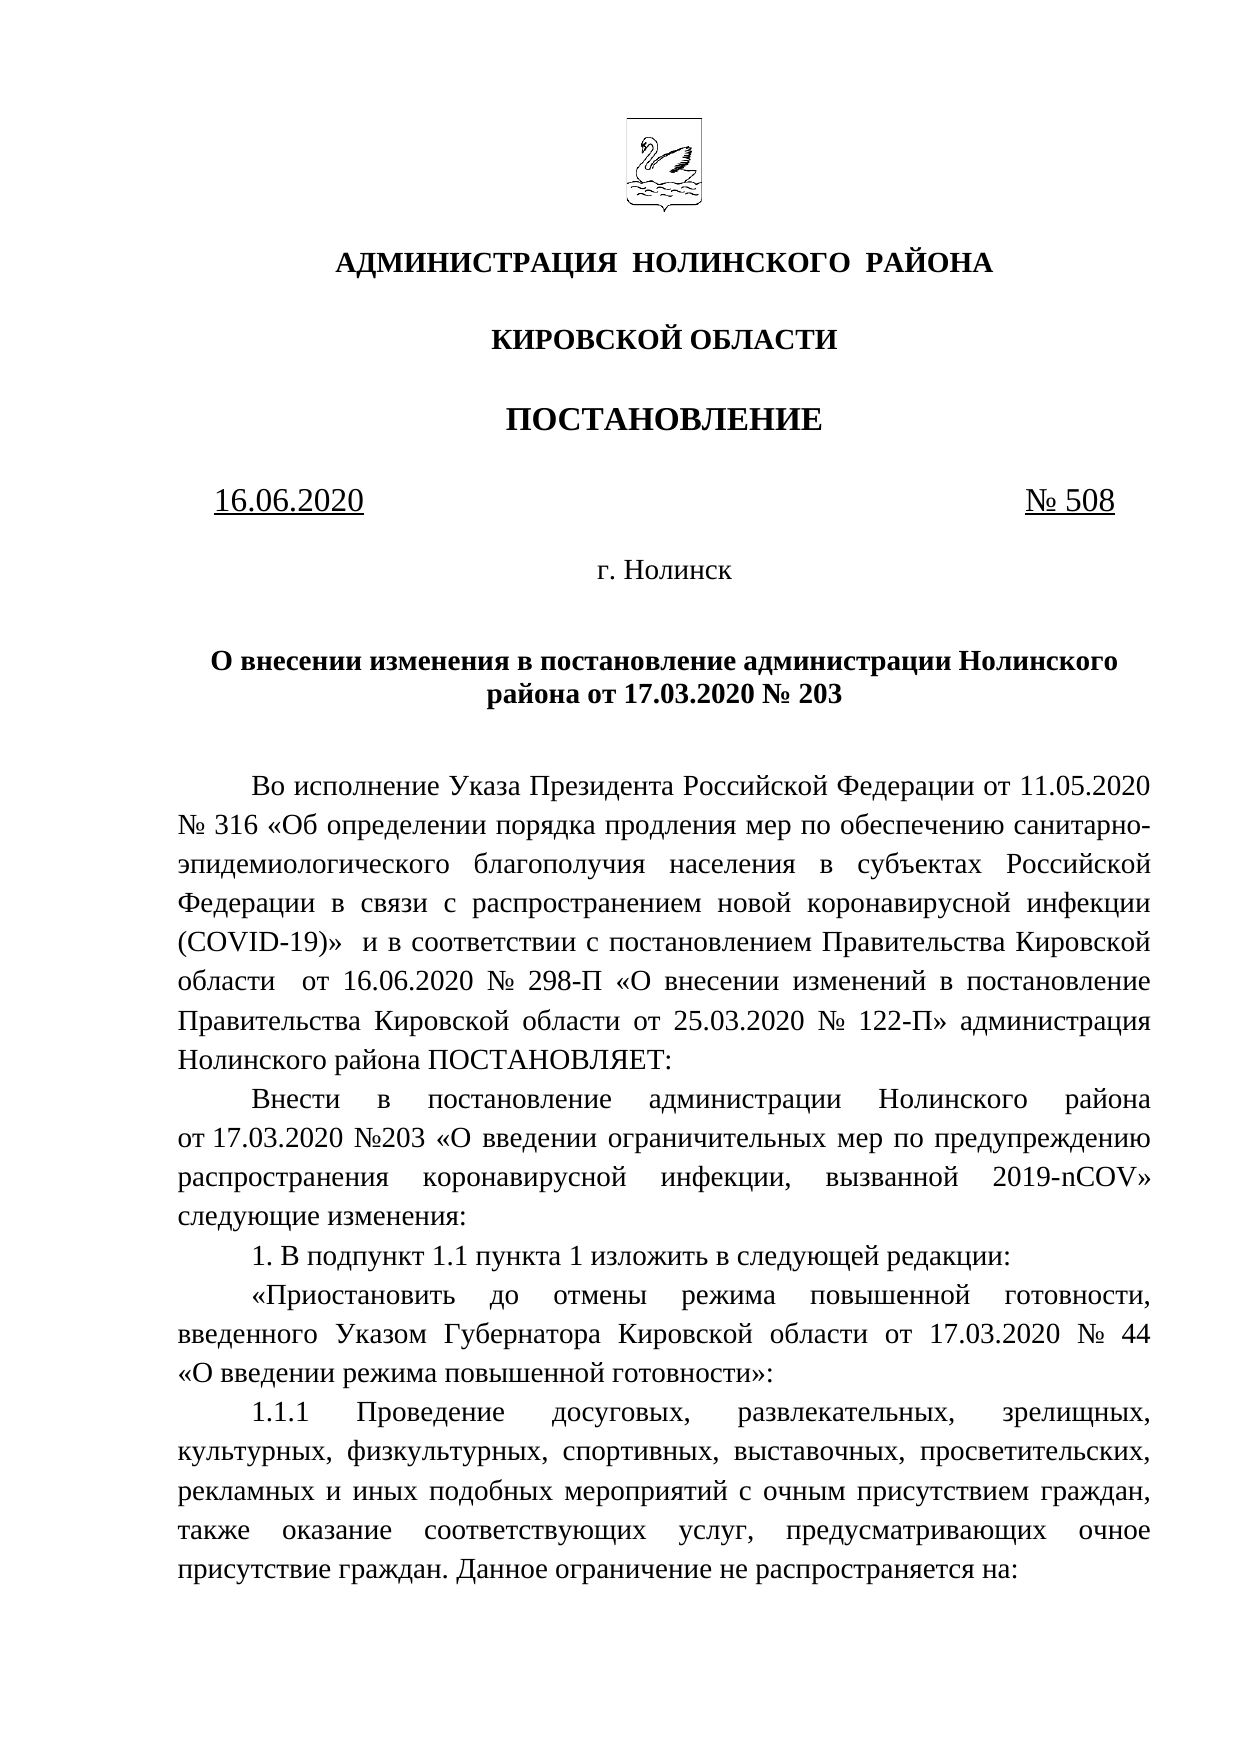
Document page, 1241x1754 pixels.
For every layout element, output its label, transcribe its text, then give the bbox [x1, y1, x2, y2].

text О внесении изменения в постановление администрации Нолинского района от 17.03.2020 № 203 [177, 643, 1152, 710]
title КИРОВСКОЙ ОБЛАСТИ [177, 322, 1152, 356]
text Внести в постановление администрации Нолинского района от 17.03.2020 №203 «О введении ограничительных мер по предупреждению распространения коронавирусной инфекции, вызванной 2019-nCOV» следующие изменения: [177, 1081, 1152, 1232]
text 16.06.2020 № 508 [177, 480, 1152, 518]
text ПОСТАНОВЛЕНИЕ [177, 399, 1152, 437]
text Во исполнение Указа Президента Российской Федерации от 11.05.2020 № 316 «Об определении порядка продления мер по обеспечению санитарно-эпидемиологического благополучия населения в субъектах Российской Федерации в связи с распространением новой коронавирусной инфекции (COVID-19)» и в соответствии с постановлением Правительства Кировской области от 16.06.2020 № 298-П «О внесении изменений в постановление Правительства Кировской области от 25.03.2020 № 122-П» администрация Нолинского района ПОСТАНОВЛЯЕТ: [177, 768, 1152, 1075]
picture [626, 118, 702, 212]
text 1. В подпункт 1.1 пункта 1 изложить в следующей редакции: [177, 1238, 1152, 1271]
text «Приостановить до отмены режима повышенной готовности, введенного Указом Губернатора Кировской области от 17.03.2020 № 44 «О введении режима повышенной готовности»: [177, 1277, 1152, 1389]
title АДМИНИСТРАЦИЯ НОЛИНСКОГО РАЙОНА [177, 245, 1152, 279]
text г. Нолинск [177, 552, 1152, 586]
text 1.1.1 Проведение досуговых, развлекательных, зрелищных, культурных, физкультурных, спортивных, выставочных, просветительских, рекламных и иных подобных мероприятий с очным присутствием граждан, также оказание соответствующих услуг, предусматривающих очное присутствие граждан. Данное ограничение не распространяется на: [177, 1394, 1152, 1584]
